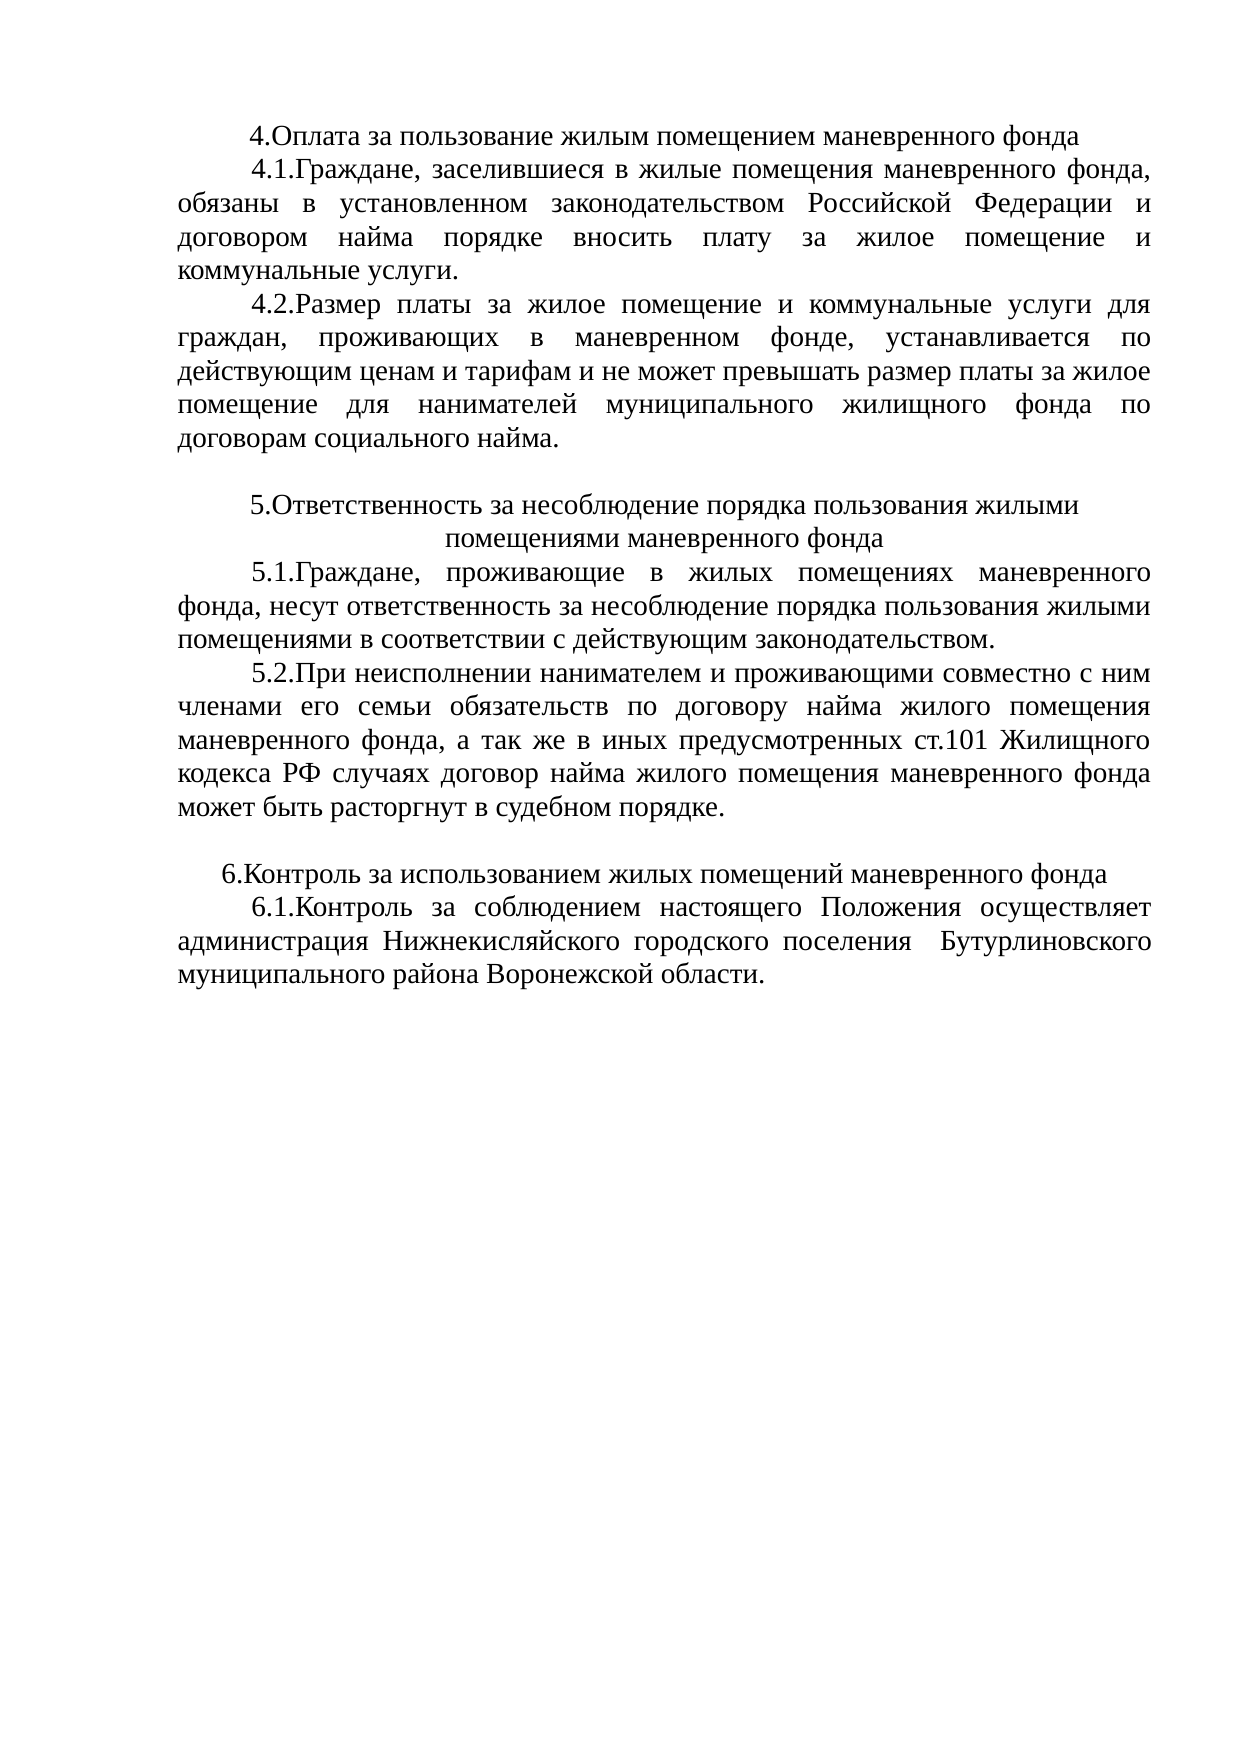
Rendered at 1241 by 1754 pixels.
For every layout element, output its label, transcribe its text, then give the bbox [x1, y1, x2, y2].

text 6.1.Контроль за соблюдением настоящего Положения осуществляет администрация Нижнекисляйского городского поселения Бутурлиновского муниципального района Воронежской области. [177, 889, 1152, 990]
text 4.1.Граждане, заселившиеся в жилые помещения маневренного фонда, обязаны в установленном законодательством Российской Федерации и договором найма порядке вносить плату за жилое помещение и коммунальные услуги. [177, 152, 1152, 286]
text 4.2.Размер платы за жилое помещение и коммунальные услуги для граждан, проживающих в маневренном фонде, устанавливается по действующим ценам и тарифам и не может превышать размер платы за жилое помещение для нанимателей муниципального жилищного фонда по договорам социального найма. [177, 286, 1152, 453]
text 5.Ответственность за несоблюдение порядка пользования жилыми помещениями маневренного фонда [177, 487, 1152, 554]
text 5.2.При неисполнении нанимателем и проживающими совместно с ним членами его семьи обязательств по договору найма жилого помещения маневренного фонда, а так же в иных предусмотренных ст.101 Жилищного кодекса РФ случаях договор найма жилого помещения маневренного фонда может быть расторгнут в судебном порядке. [177, 655, 1152, 822]
text 5.1.Граждане, проживающие в жилых помещениях маневренного фонда, несут ответственность за несоблюдение порядка пользования жилыми помещениями в соответствии с действующим законодательством. [177, 554, 1152, 655]
text 6.Контроль за использованием жилых помещений маневренного фонда [177, 856, 1152, 889]
text 4.Оплата за пользование жилым помещением маневренного фонда [177, 118, 1152, 152]
